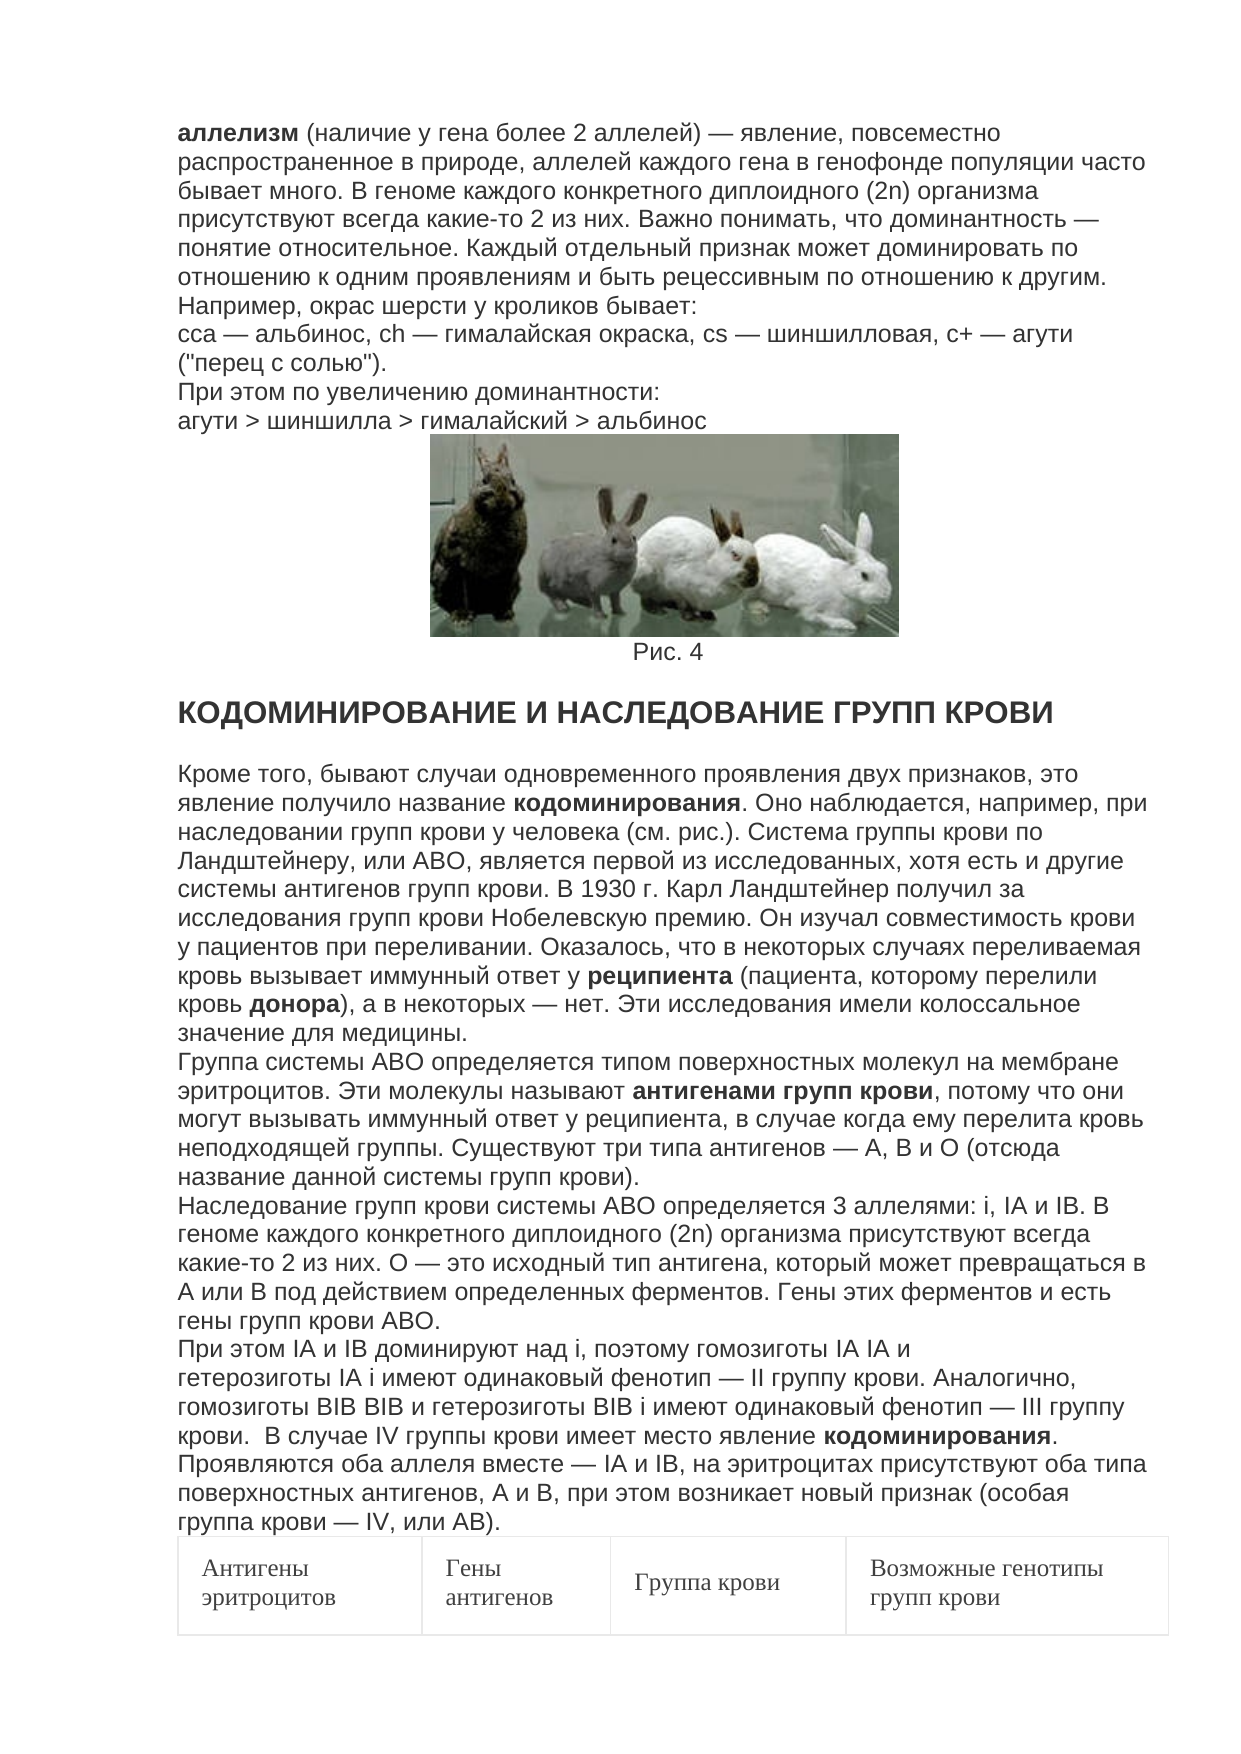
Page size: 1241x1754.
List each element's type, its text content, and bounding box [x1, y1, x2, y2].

text Группа системы АВО определяется типом поверхностных молекул на мембране эритроцитов. Эти молекулы называют антигенами групп крови, потому что они могут вызывать иммунный ответ у реципиента, в случае когда ему перелита кровь неподходящей группы. Существуют три типа антигенов — А, В и О (отсюда название данной системы групп крови). [177, 1047, 1152, 1191]
text ссa — альбинос, ch — гималайская окраска, cs — шиншилловая, c+ — агути ("перец с солью"). [177, 319, 1152, 377]
table_header Антигены эритроцитов [179, 1537, 421, 1634]
text Рис. 4 [177, 636, 1152, 665]
text При этом IA и IB доминируют над i, поэтому гомозиготы IA IA и гетерозиготы IA i имеют одинаковый фенотип — II группу крови. Аналогично, гомозиготы ВIВ ВIВ и гетерозиготы ВIВ i имеют одинаковый фенотип — III группу крови. В случае IV группы крови имеет место явление кодоминирования. Проявляются оба аллеля вместе — IA и IB, на эритроцитах присутствуют оба типа поверхностных антигенов, А и В, при этом возникает новый признак (особая группа крови — IV, или АВ). [177, 1334, 1152, 1536]
text Кроме того, бывают случаи одновременного проявления двух признаков, это явление получило название кодоминирования. Оно наблюдается, например, при наследовании групп крови у человека (см. рис.). Система группы крови по Ландштейнеру, или АВО, является первой из исследованных, хотя есть и другие системы антигенов групп крови. В 1930 г. Карл Ландштейнер получил за исследования групп крови Нобелевскую премию. Он изучал совместимость крови у пациентов при переливании. Оказалось, что в некоторых случаях переливаемая кровь вызывает иммунный ответ у реципиента (пациента, которому перелили кровь донора), а в некоторых — нет. Эти исследования имели колоссальное значение для медицины. [177, 759, 1152, 1047]
table_header Группа крови [611, 1537, 845, 1634]
text Например, окрас шерсти у кроликов бывает: [177, 291, 1152, 319]
text При этом по увеличению доминантности: [177, 377, 1152, 406]
text КОДОМИНИРОВАНИЕ И НАСЛЕДОВАНИЕ ГРУПП КРОВИ [177, 694, 1152, 730]
table_header Возможные генотипы групп крови [847, 1537, 1168, 1634]
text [177, 118, 1152, 291]
text агути > шиншилла > гималайский > альбинос [177, 406, 1152, 434]
picture [430, 434, 899, 637]
table_header Гены антигенов [423, 1537, 610, 1634]
text Наследование групп крови системы АВО определяется 3 аллелями: i, IA и IB. В геноме каждого конкретного диплоидного (2n) организма присутствуют всегда какие-то 2 из них. О — это исходный тип антигена, который может превращаться в А или В под действием определенных ферментов. Гены этих ферментов и есть гены групп крови АВО. [177, 1191, 1152, 1334]
